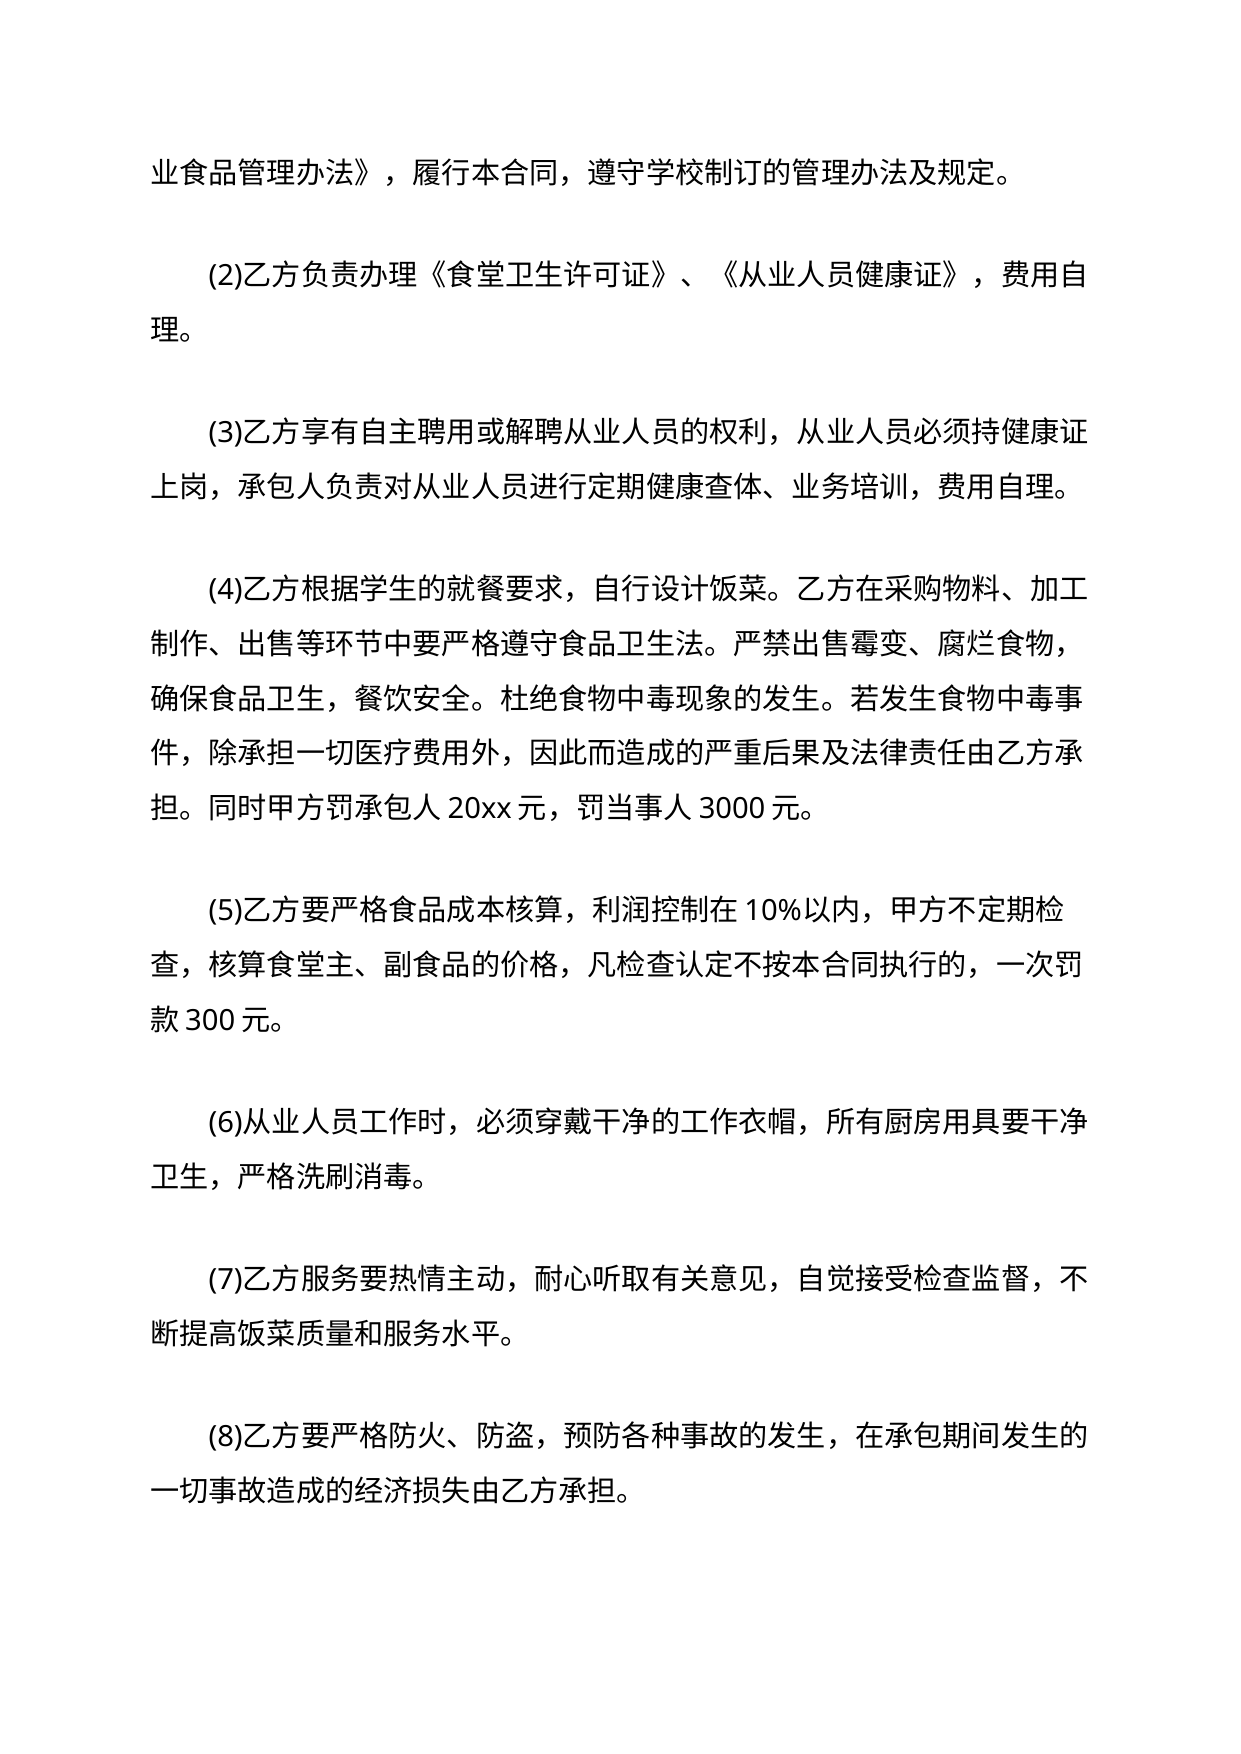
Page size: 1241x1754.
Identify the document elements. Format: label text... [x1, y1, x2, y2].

text (7)乙方服务要热情主动，耐心听取有关意见，自觉接受检查监督，不断提高饭菜质量和服务水平。 [150, 1256, 1090, 1353]
text (2)乙方负责办理《食堂卫生许可证》、《从业人员健康证》，费用自理。 [150, 252, 1090, 349]
text (6)从业人员工作时，必须穿戴干净的工作衣帽，所有厨房用具要干净卫生，严格洗刷消毒。 [150, 1099, 1090, 1196]
text (4)乙方根据学生的就餐要求，自行设计饭菜。乙方在采购物料、加工制作、出售等环节中要严格遵守食品卫生法。严禁出售霉变、腐烂食物，确保食品卫生，餐饮安全。杜绝食物中毒现象的发生。若发生食物中毒事件，除承担一切医疗费用外，因此而造成的严重后果及法律责任由乙方承担。同时甲方罚承包人20xx元，罚当事人3000元。 [150, 565, 1090, 827]
text (8)乙方要严格防火、防盗，预防各种事故的发生，在承包期间发生的一切事故造成的经济损失由乙方承担。 [150, 1412, 1090, 1510]
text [150, 150, 1090, 192]
text (3)乙方享有自主聘用或解聘从业人员的权利，从业人员必须持健康证上岗，承包人负责对从业人员进行定期健康查体、业务培训，费用自理。 [150, 408, 1090, 506]
text (5)乙方要严格食品成本核算，利润控制在10%以内，甲方不定期检查，核算食堂主、副食品的价格，凡检查认定不按本合同执行的，一次罚款300元。 [150, 887, 1090, 1039]
